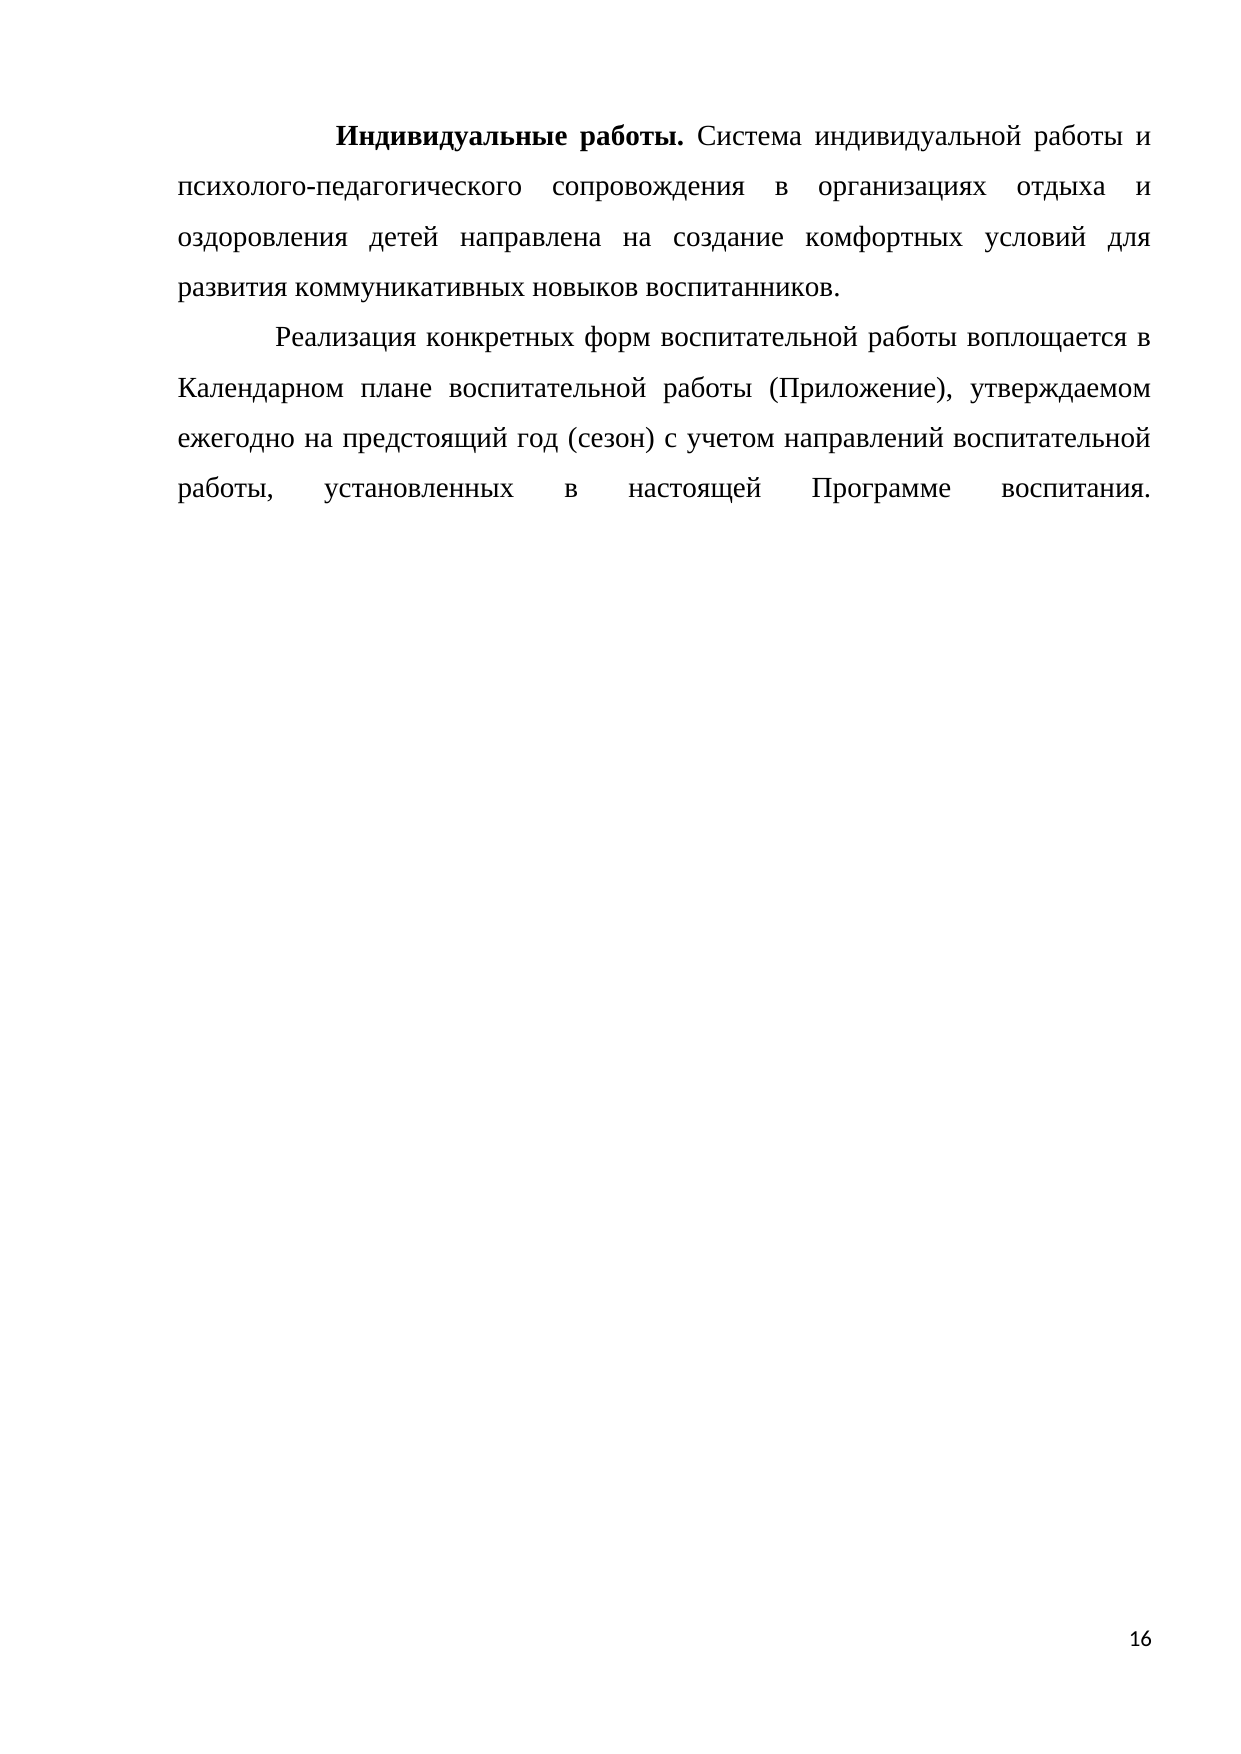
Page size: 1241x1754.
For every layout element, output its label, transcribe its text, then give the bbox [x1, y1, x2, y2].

text Реализация конкретных форм воспитательной работы воплощается в Календарном плане воспитательной работы (Приложение), утверждаемом ежегодно на предстоящий год (сезон) с учетом направлений воспитательной работы, установленных в настоящей Программе воспитания. [177, 319, 1152, 546]
text Индивидуальные работы. Система индивидуальной работы и психолого-педагогического сопровождения в организациях отдыха и оздоровления детей направлена на создание комфортных условий для развития коммуникативных новыков воспитанников. [177, 118, 1152, 303]
